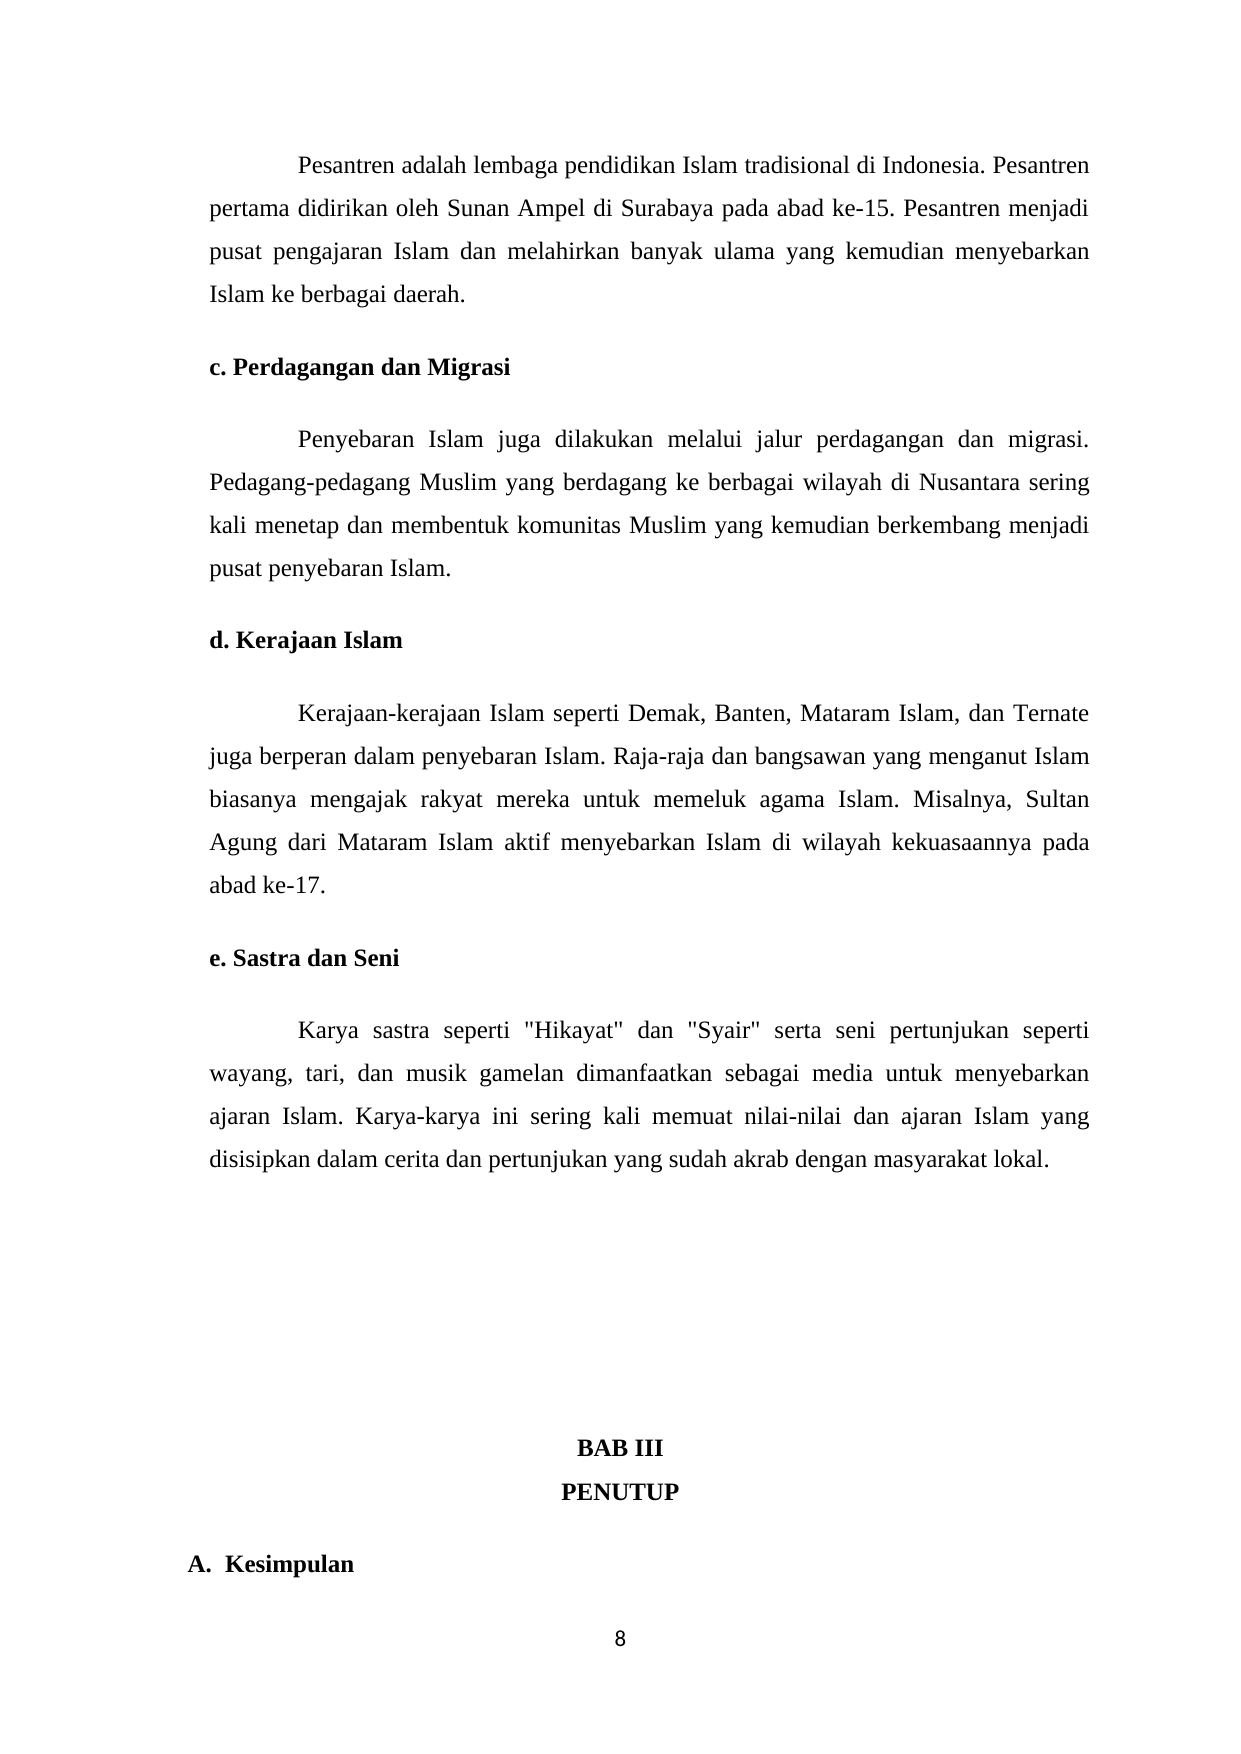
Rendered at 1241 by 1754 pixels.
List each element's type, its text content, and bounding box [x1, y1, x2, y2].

subtitle c. Perdagangan dan Migrasi [209, 352, 1090, 380]
list Kesimpulan [187, 1549, 1090, 1578]
text Karya sastra seperti "Hikayat" dan "Syair" serta seni pertunjukan seperti wayang, tari, dan musik gamelan dimanfaatkan sebagai media untuk menyebarkan ajaran Islam. Karya-karya ini sering kali memuat nilai-nilai dan ajaran Islam yang disisipkan dalam cerita dan pertunjukan yang sudah akrab dengan masyarakat lokal. [209, 1015, 1090, 1173]
subtitle d. Kerajaan Islam [209, 626, 1090, 654]
text Kerajaan-kerajaan Islam seperti Demak, Banten, Mataram Islam, dan Ternate juga berperan dalam penyebaran Islam. Raja-raja dan bangsawan yang menganut Islam biasanya mengajak rakyat mereka untuk memeluk agama Islam. Misalnya, Sultan Agung dari Mataram Islam aktif menyebarkan Islam di wilayah kekuasaannya pada abad ke-17. [209, 698, 1090, 899]
text Pesantren adalah lembaga pendidikan Islam tradisional di Indonesia. Pesantren pertama didirikan oleh Sunan Ampel di Surabaya pada abad ke-15. Pesantren menjadi pusat pengajaran Islam dan melahirkan banyak ulama yang kemudian menyebarkan Islam ke berbagai daerah. [209, 150, 1090, 308]
subtitle e. Sastra dan Seni [209, 943, 1090, 971]
text Penyebaran Islam juga dilakukan melalui jalur perdagangan dan migrasi. Pedagang-pedagang Muslim yang berdagang ke berbagai wilayah di Nusantara sering kali menetap dan membentuk komunitas Muslim yang kemudian berkembang menjadi pusat penyebaran Islam. [209, 424, 1090, 582]
text BAB III PENUTUP [150, 1433, 1090, 1505]
